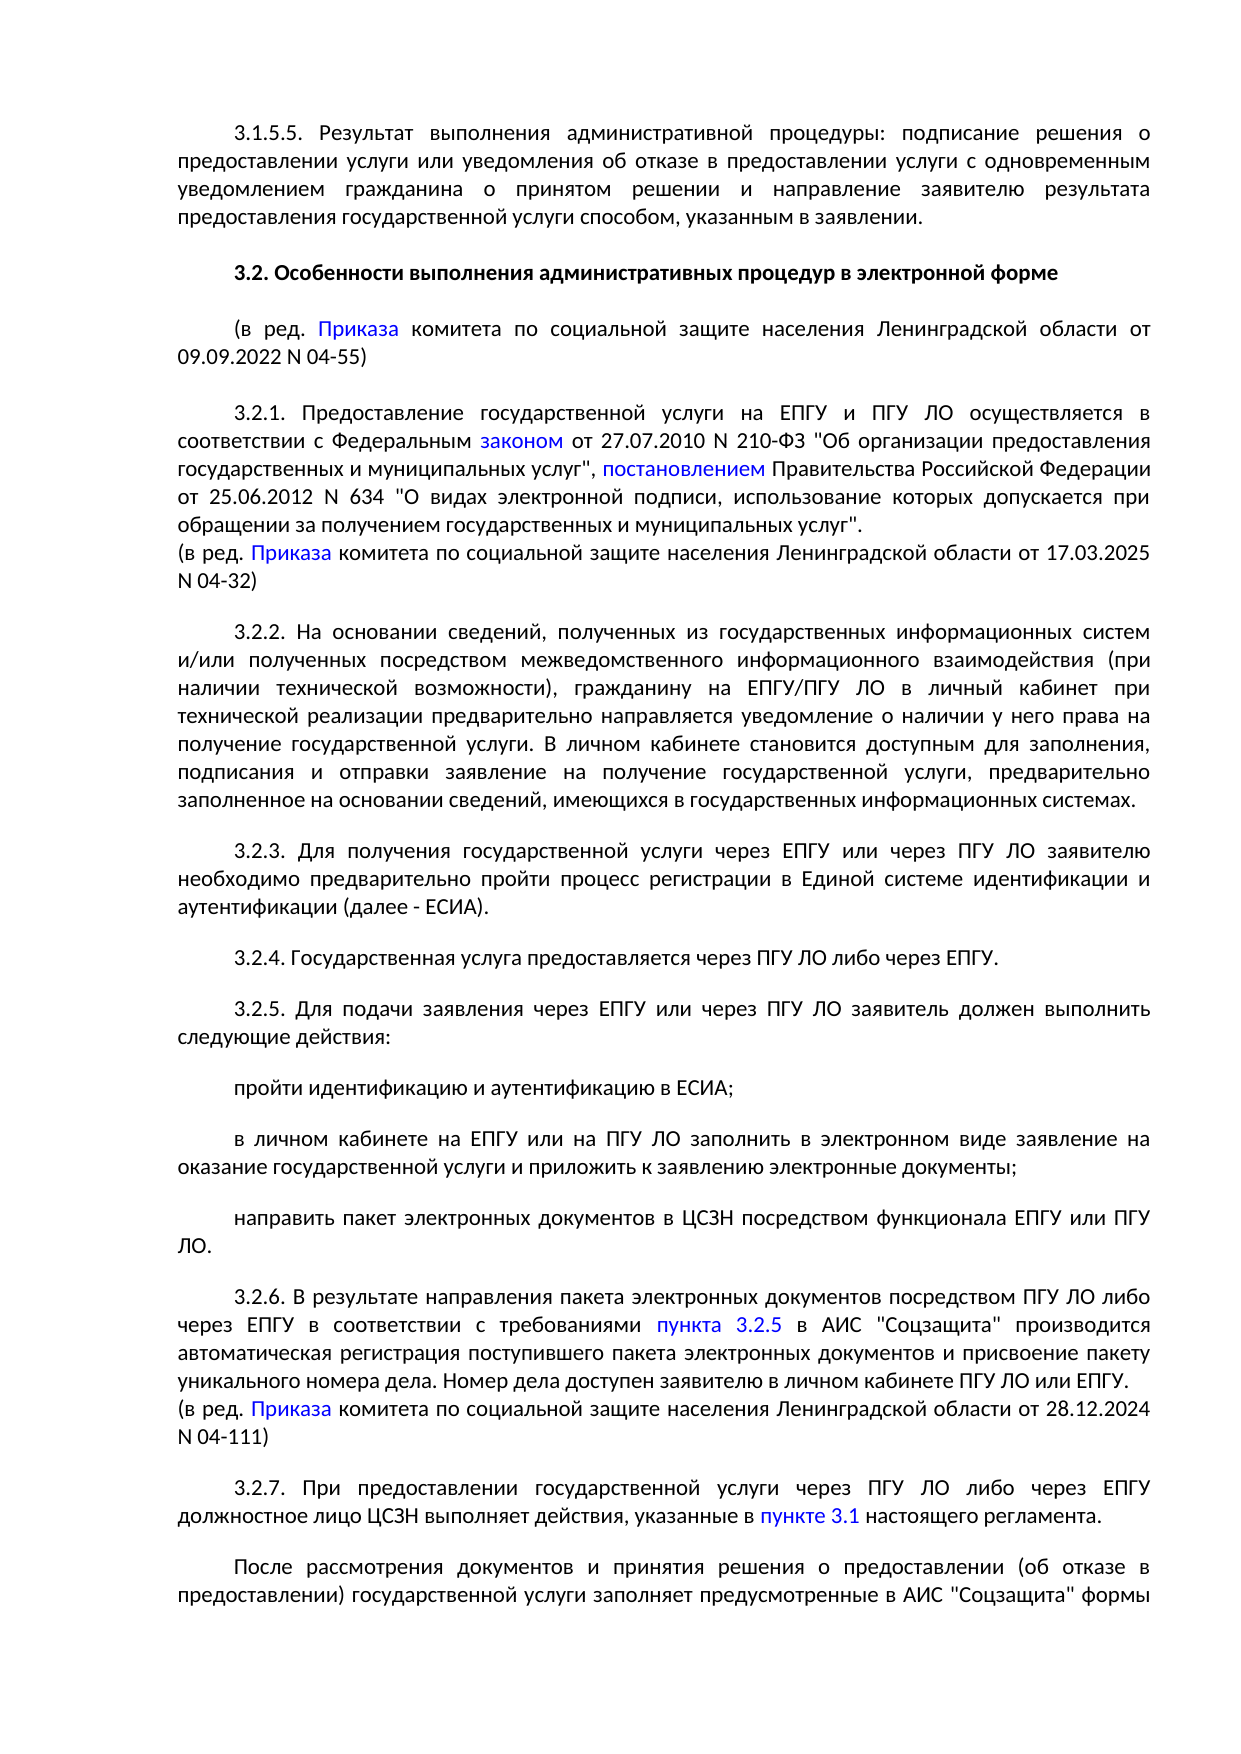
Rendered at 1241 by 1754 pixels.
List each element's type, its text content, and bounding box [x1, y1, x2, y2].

text пройти идентификацию и аутентификацию в ЕСИА; [177, 1073, 1152, 1101]
text (в ред. Приказа комитета по социальной защите населения Ленинградской области от 17.03.2025 N 04-32) [177, 538, 1152, 594]
text 3.1.5.5. Результат выполнения административной процедуры: подписание решения о предоставлении услуги или уведомления об отказе в предоставлении услуги с одновременным уведомлением гражданина о принятом решении и направление заявителю результата предоставления государственной услуги способом, указанным в заявлении. [177, 118, 1152, 230]
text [177, 1552, 1152, 1608]
text в личном кабинете на ЕПГУ или на ПГУ ЛО заполнить в электронном виде заявление на оказание государственной услуги и приложить к заявлению электронные документы; [177, 1124, 1152, 1180]
text 3.2.7. При предоставлении государственной услуги через ПГУ ЛО либо через ЕПГУ должностное лицо ЦСЗН выполняет действия, указанные в пункте 3.1 настоящего регламента. [177, 1473, 1152, 1529]
text (в ред. Приказа комитета по социальной защите населения Ленинградской области от 09.09.2022 N 04-55) [177, 314, 1152, 370]
text 3.2.2. На основании сведений, полученных из государственных информационных систем и/или полученных посредством межведомственного информационного взаимодействия (при наличии технической возможности), гражданину на ЕПГУ/ПГУ ЛО в личный кабинет при технической реализации предварительно направляется уведомление о наличии у него права на получение государственной услуги. В личном кабинете становится доступным для заполнения, подписания и отправки заявление на получение государственной услуги, предварительно заполненное на основании сведений, имеющихся в государственных информационных системах. [177, 617, 1152, 813]
title 3.2. Особенности выполнения административных процедур в электронной форме [177, 258, 1152, 286]
text 3.2.6. В результате направления пакета электронных документов посредством ПГУ ЛО либо через ЕПГУ в соответствии с требованиями пункта 3.2.5 в АИС "Соцзащита" производится автоматическая регистрация поступившего пакета электронных документов и присвоение пакету уникального номера дела. Номер дела доступен заявителю в личном кабинете ПГУ ЛО или ЕПГУ. [177, 1282, 1152, 1394]
text 3.2.4. Государственная услуга предоставляется через ПГУ ЛО либо через ЕПГУ. [177, 943, 1152, 971]
text 3.2.3. Для получения государственной услуги через ЕПГУ или через ПГУ ЛО заявителю необходимо предварительно пройти процесс регистрации в Единой системе идентификации и аутентификации (далее - ЕСИА). [177, 836, 1152, 921]
text (в ред. Приказа комитета по социальной защите населения Ленинградской области от 28.12.2024 N 04-111) [177, 1394, 1152, 1450]
text направить пакет электронных документов в ЦСЗН посредством функционала ЕПГУ или ПГУ ЛО. [177, 1203, 1152, 1259]
text 3.2.5. Для подачи заявления через ЕПГУ или через ПГУ ЛО заявитель должен выполнить следующие действия: [177, 994, 1152, 1050]
text 3.2.1. Предоставление государственной услуги на ЕПГУ и ПГУ ЛО осуществляется в соответствии с Федеральным законом от 27.07.2010 N 210-ФЗ "Об организации предоставления государственных и муниципальных услуг", постановлением Правительства Российской Федерации от 25.06.2012 N 634 "О видах электронной подписи, использование которых допускается при обращении за получением государственных и муниципальных услуг". [177, 398, 1152, 538]
